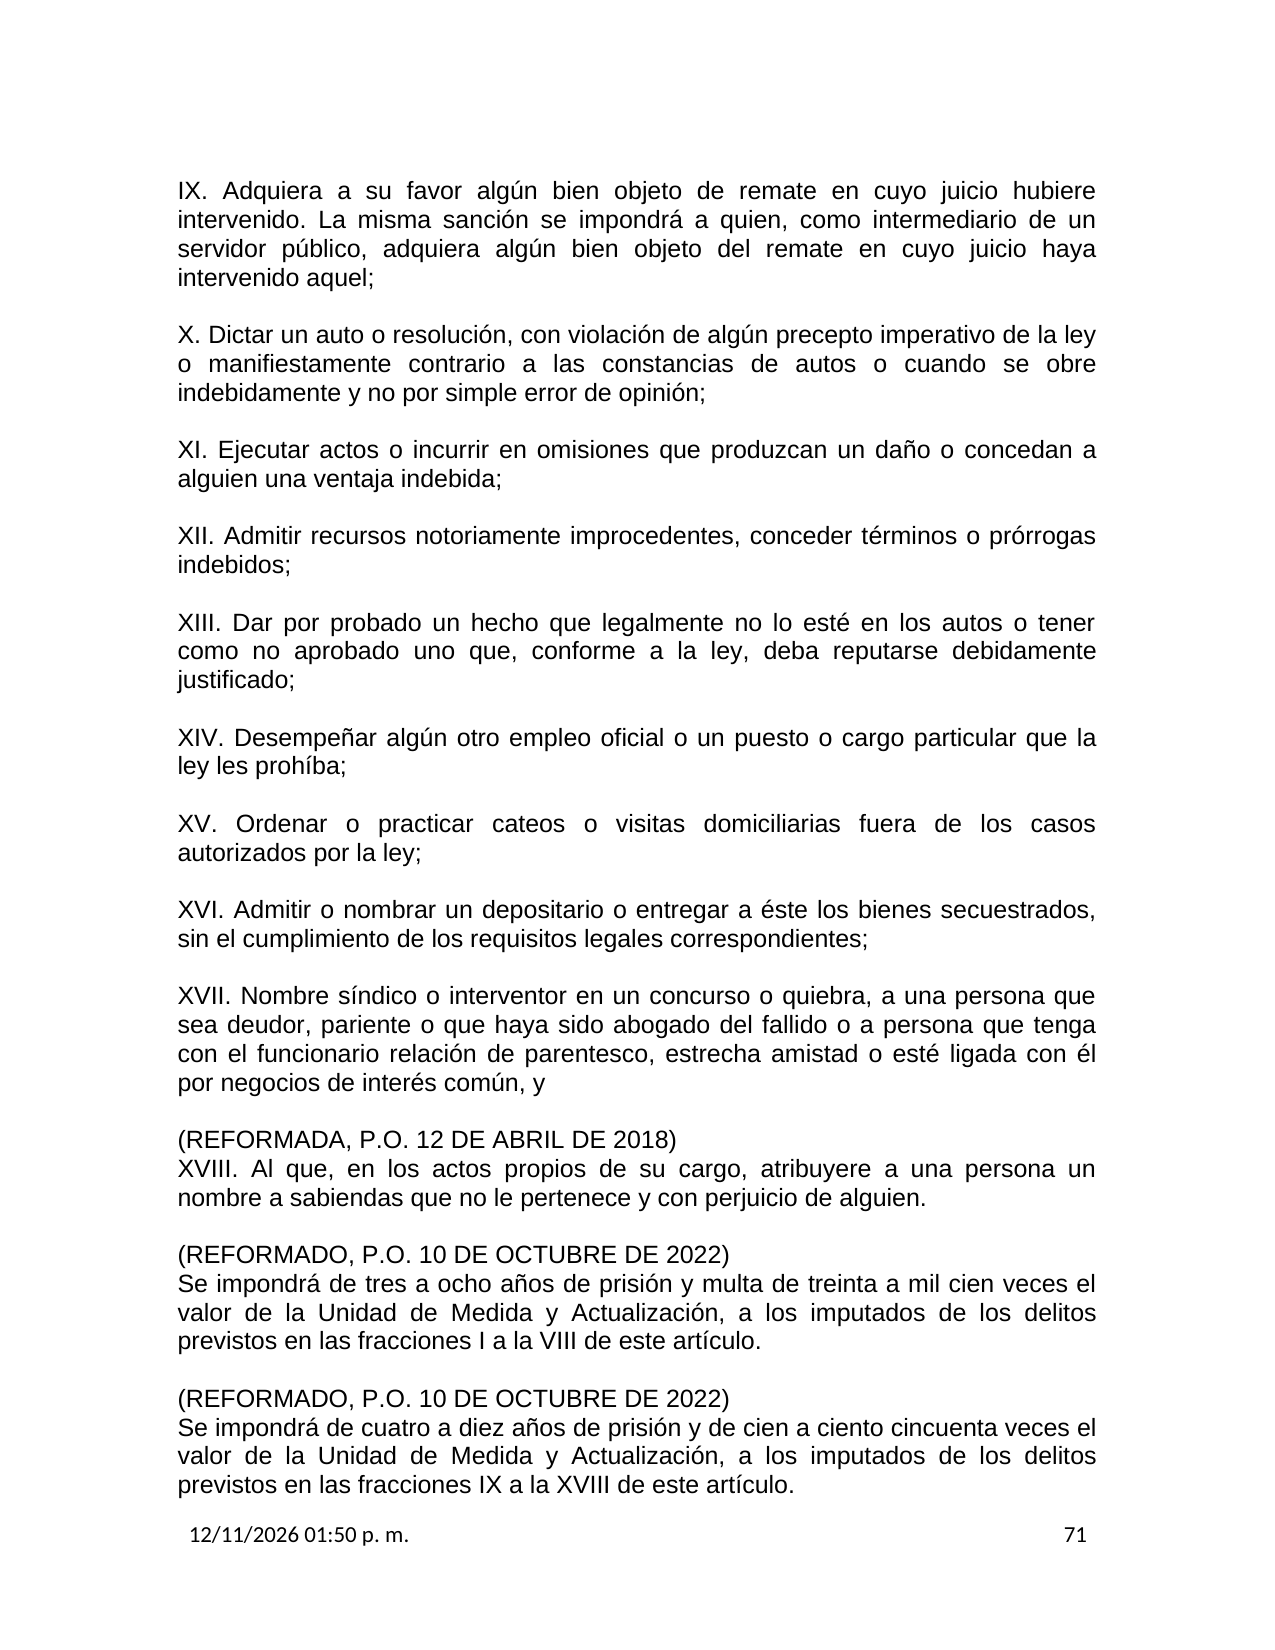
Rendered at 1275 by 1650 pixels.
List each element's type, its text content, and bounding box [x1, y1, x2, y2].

text X. Dictar un auto o resolución, con violación de algún precepto imperativo de la ley o manifiestamente contrario a las constancias de autos o cuando se obre indebidamente y no por simple error de opinión; [177, 320, 1098, 406]
text XVII. Nombre síndico o interventor en un concurso o quiebra, a una persona que sea deudor, pariente o que haya sido abogado del fallido o a persona que tenga con el funcionario relación de parentesco, estrecha amistad o esté ligada con él por negocios de interés común, y [177, 981, 1098, 1096]
text (REFORMADA, P.O. 12 DE ABRIL DE 2018) [177, 1125, 1098, 1154]
text XIII. Dar por probado un hecho que legalmente no lo esté en los autos o tener como no aprobado uno que, conforme a la ley, deba reputarse debidamente justificado; [177, 608, 1098, 694]
text (REFORMADO, P.O. 10 DE OCTUBRE DE 2022) [177, 1240, 1098, 1269]
text Se impondrá de tres a ocho años de prisión y multa de treinta a mil cien veces el valor de la Unidad de Medida y Actualización, a los imputados de los delitos previstos en las fracciones I a la VIII de este artículo. [177, 1269, 1098, 1355]
text XV. Ordenar o practicar cateos o visitas domiciliarias fuera de los casos autorizados por la ley; [177, 809, 1098, 866]
text IX. Adquiera a su favor algún bien objeto de remate en cuyo juicio hubiere intervenido. La misma sanción se impondrá a quien, como intermediario de un servidor público, adquiera algún bien objeto del remate en cuyo juicio haya intervenido aquel; [177, 176, 1098, 291]
text XI. Ejecutar actos o incurrir en omisiones que produzcan un daño o concedan a alguien una ventaja indebida; [177, 435, 1098, 493]
text XIV. Desempeñar algún otro empleo oficial o un puesto o cargo particular que la ley les prohíba; [177, 723, 1098, 780]
text (REFORMADO, P.O. 10 DE OCTUBRE DE 2022) [177, 1384, 1098, 1413]
text Se impondrá de cuatro a diez años de prisión y de cien a ciento cincuenta veces el valor de la Unidad de Medida y Actualización, a los imputados de los delitos previstos en las fracciones IX a la XVIII de este artículo. [177, 1413, 1098, 1499]
text XVI. Admitir o nombrar un depositario o entregar a éste los bienes secuestrados, sin el cumplimiento de los requisitos legales correspondientes; [177, 895, 1098, 953]
text XVIII. Al que, en los actos propios de su cargo, atribuyere a una persona un nombre a sabiendas que no le pertenece y con perjuicio de alguien. [177, 1154, 1098, 1211]
text XII. Admitir recursos notoriamente improcedentes, conceder términos o prórrogas indebidos; [177, 521, 1098, 579]
